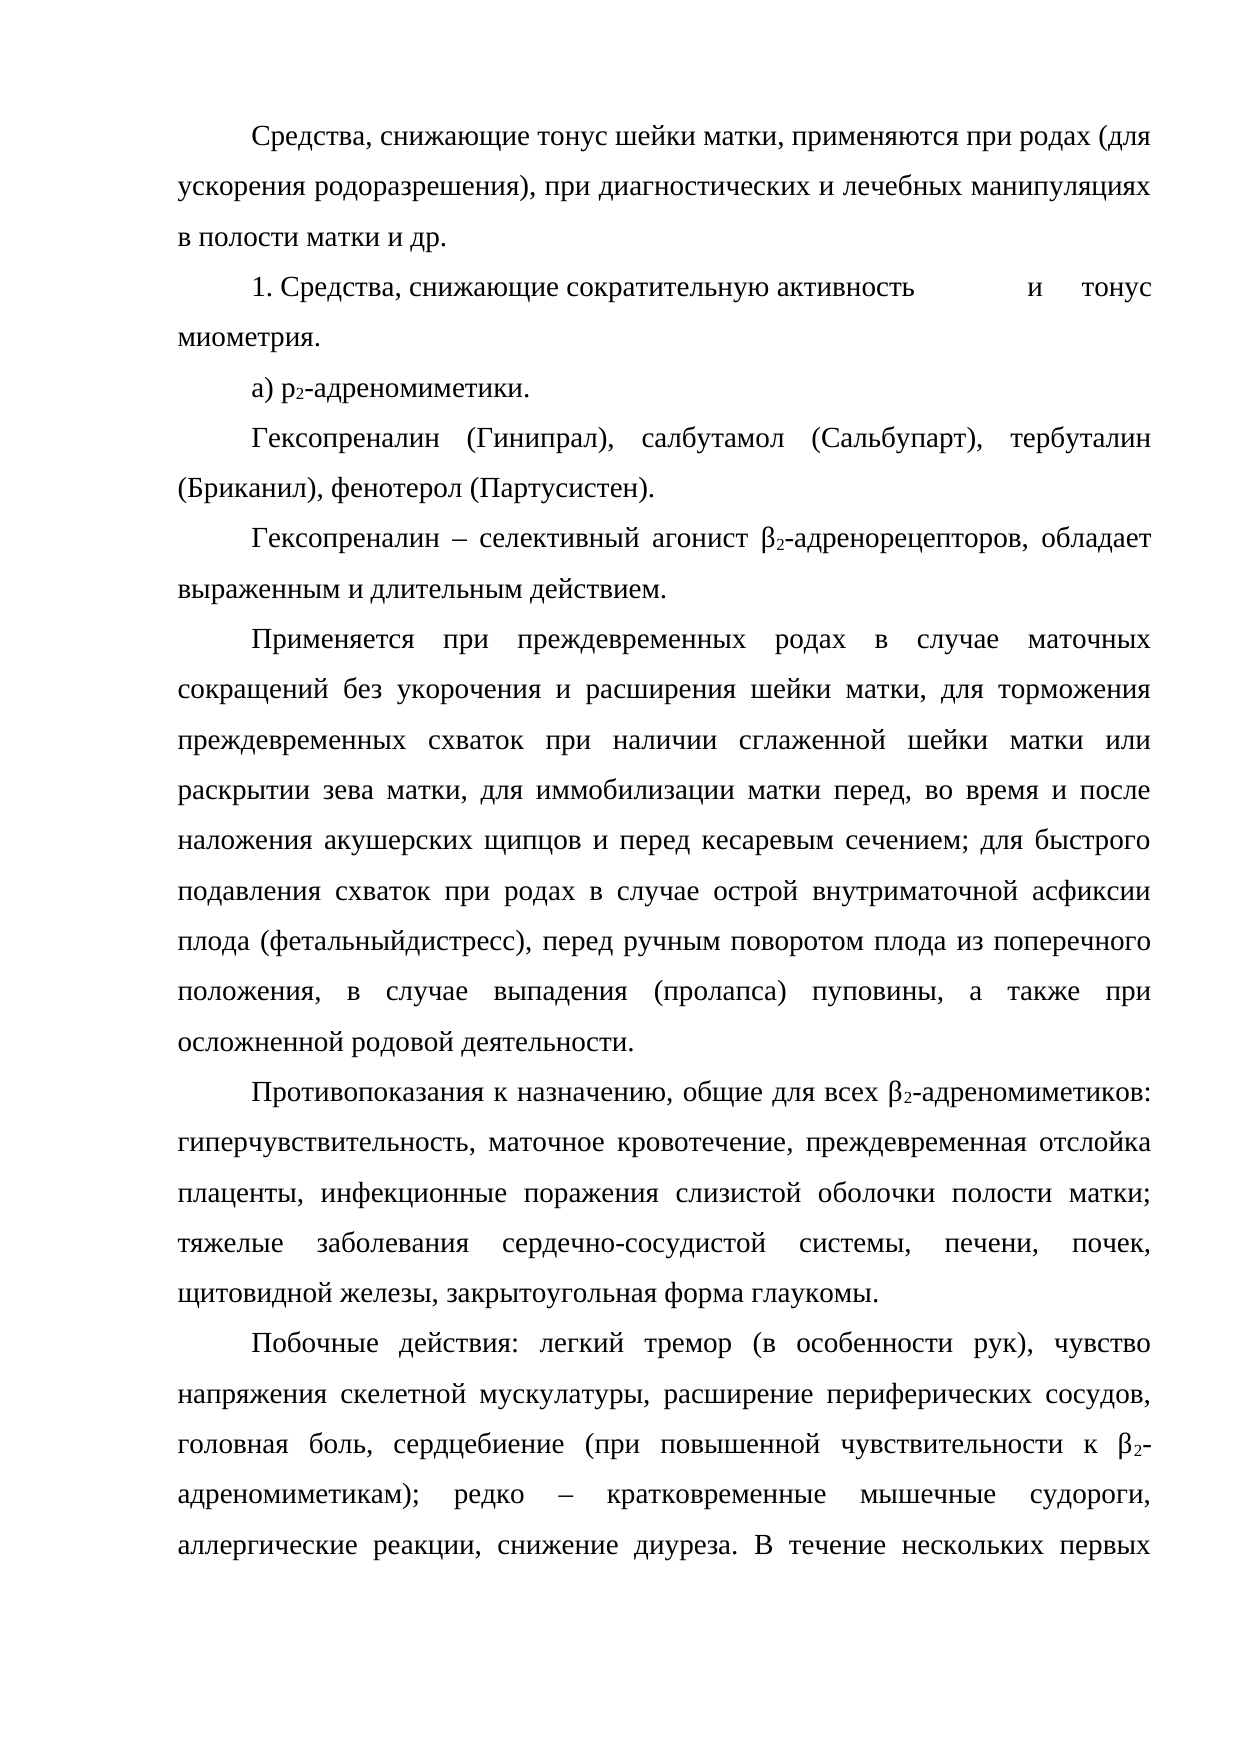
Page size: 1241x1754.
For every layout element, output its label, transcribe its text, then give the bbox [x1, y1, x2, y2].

text Средства, снижающие тонус шейки матки, применяются при родах (для ускорения родоразрешения), при диагностических и лечебных манипуляциях в полости матки и др. [177, 118, 1152, 252]
text Гексопреналин (Гинипрал), салбутамол (Сальбупарт), тербуталин (Бриканил), фенотерол (Партусистен). [177, 420, 1152, 504]
text 1. Средства, снижающие сократительную активность и тонус миометрия. [177, 269, 1152, 353]
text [177, 1326, 1152, 1560]
text Гексопреналин – селективный агонист β2-адренорецепторов, обладает выраженным и длительным действием. [177, 521, 1152, 604]
text Противопоказания к назначению, общие для всех β2-адреномиметиков: гиперчувствительность, маточное кровотечение, преждевременная отслойка плаценты, инфекционные поражения слизистой оболочки полости матки; тяжелые заболевания сердечно-сосудистой системы, печени, почек, щитовидной железы, закрытоугольная форма глаукомы. [177, 1074, 1152, 1309]
text а) р2-адреномиметики. [177, 370, 1152, 403]
text Применяется при преждевременных родах в случае маточных сокращений без укорочения и расширения шейки матки, для торможения преждевременных схваток при наличии сглаженной шейки матки или раскрытии зева матки, для иммобилизации матки перед, во время и после наложения акушерских щипцов и перед кесаревым сечением; для быстрого подавления схваток при родах в случае острой внутриматочной асфиксии плода (фетальныйдистресс), перед ручным поворотом плода из поперечного положения, в случае выпадения (пролапса) пуповины, а также при осложненной родовой деятельности. [177, 621, 1152, 1057]
